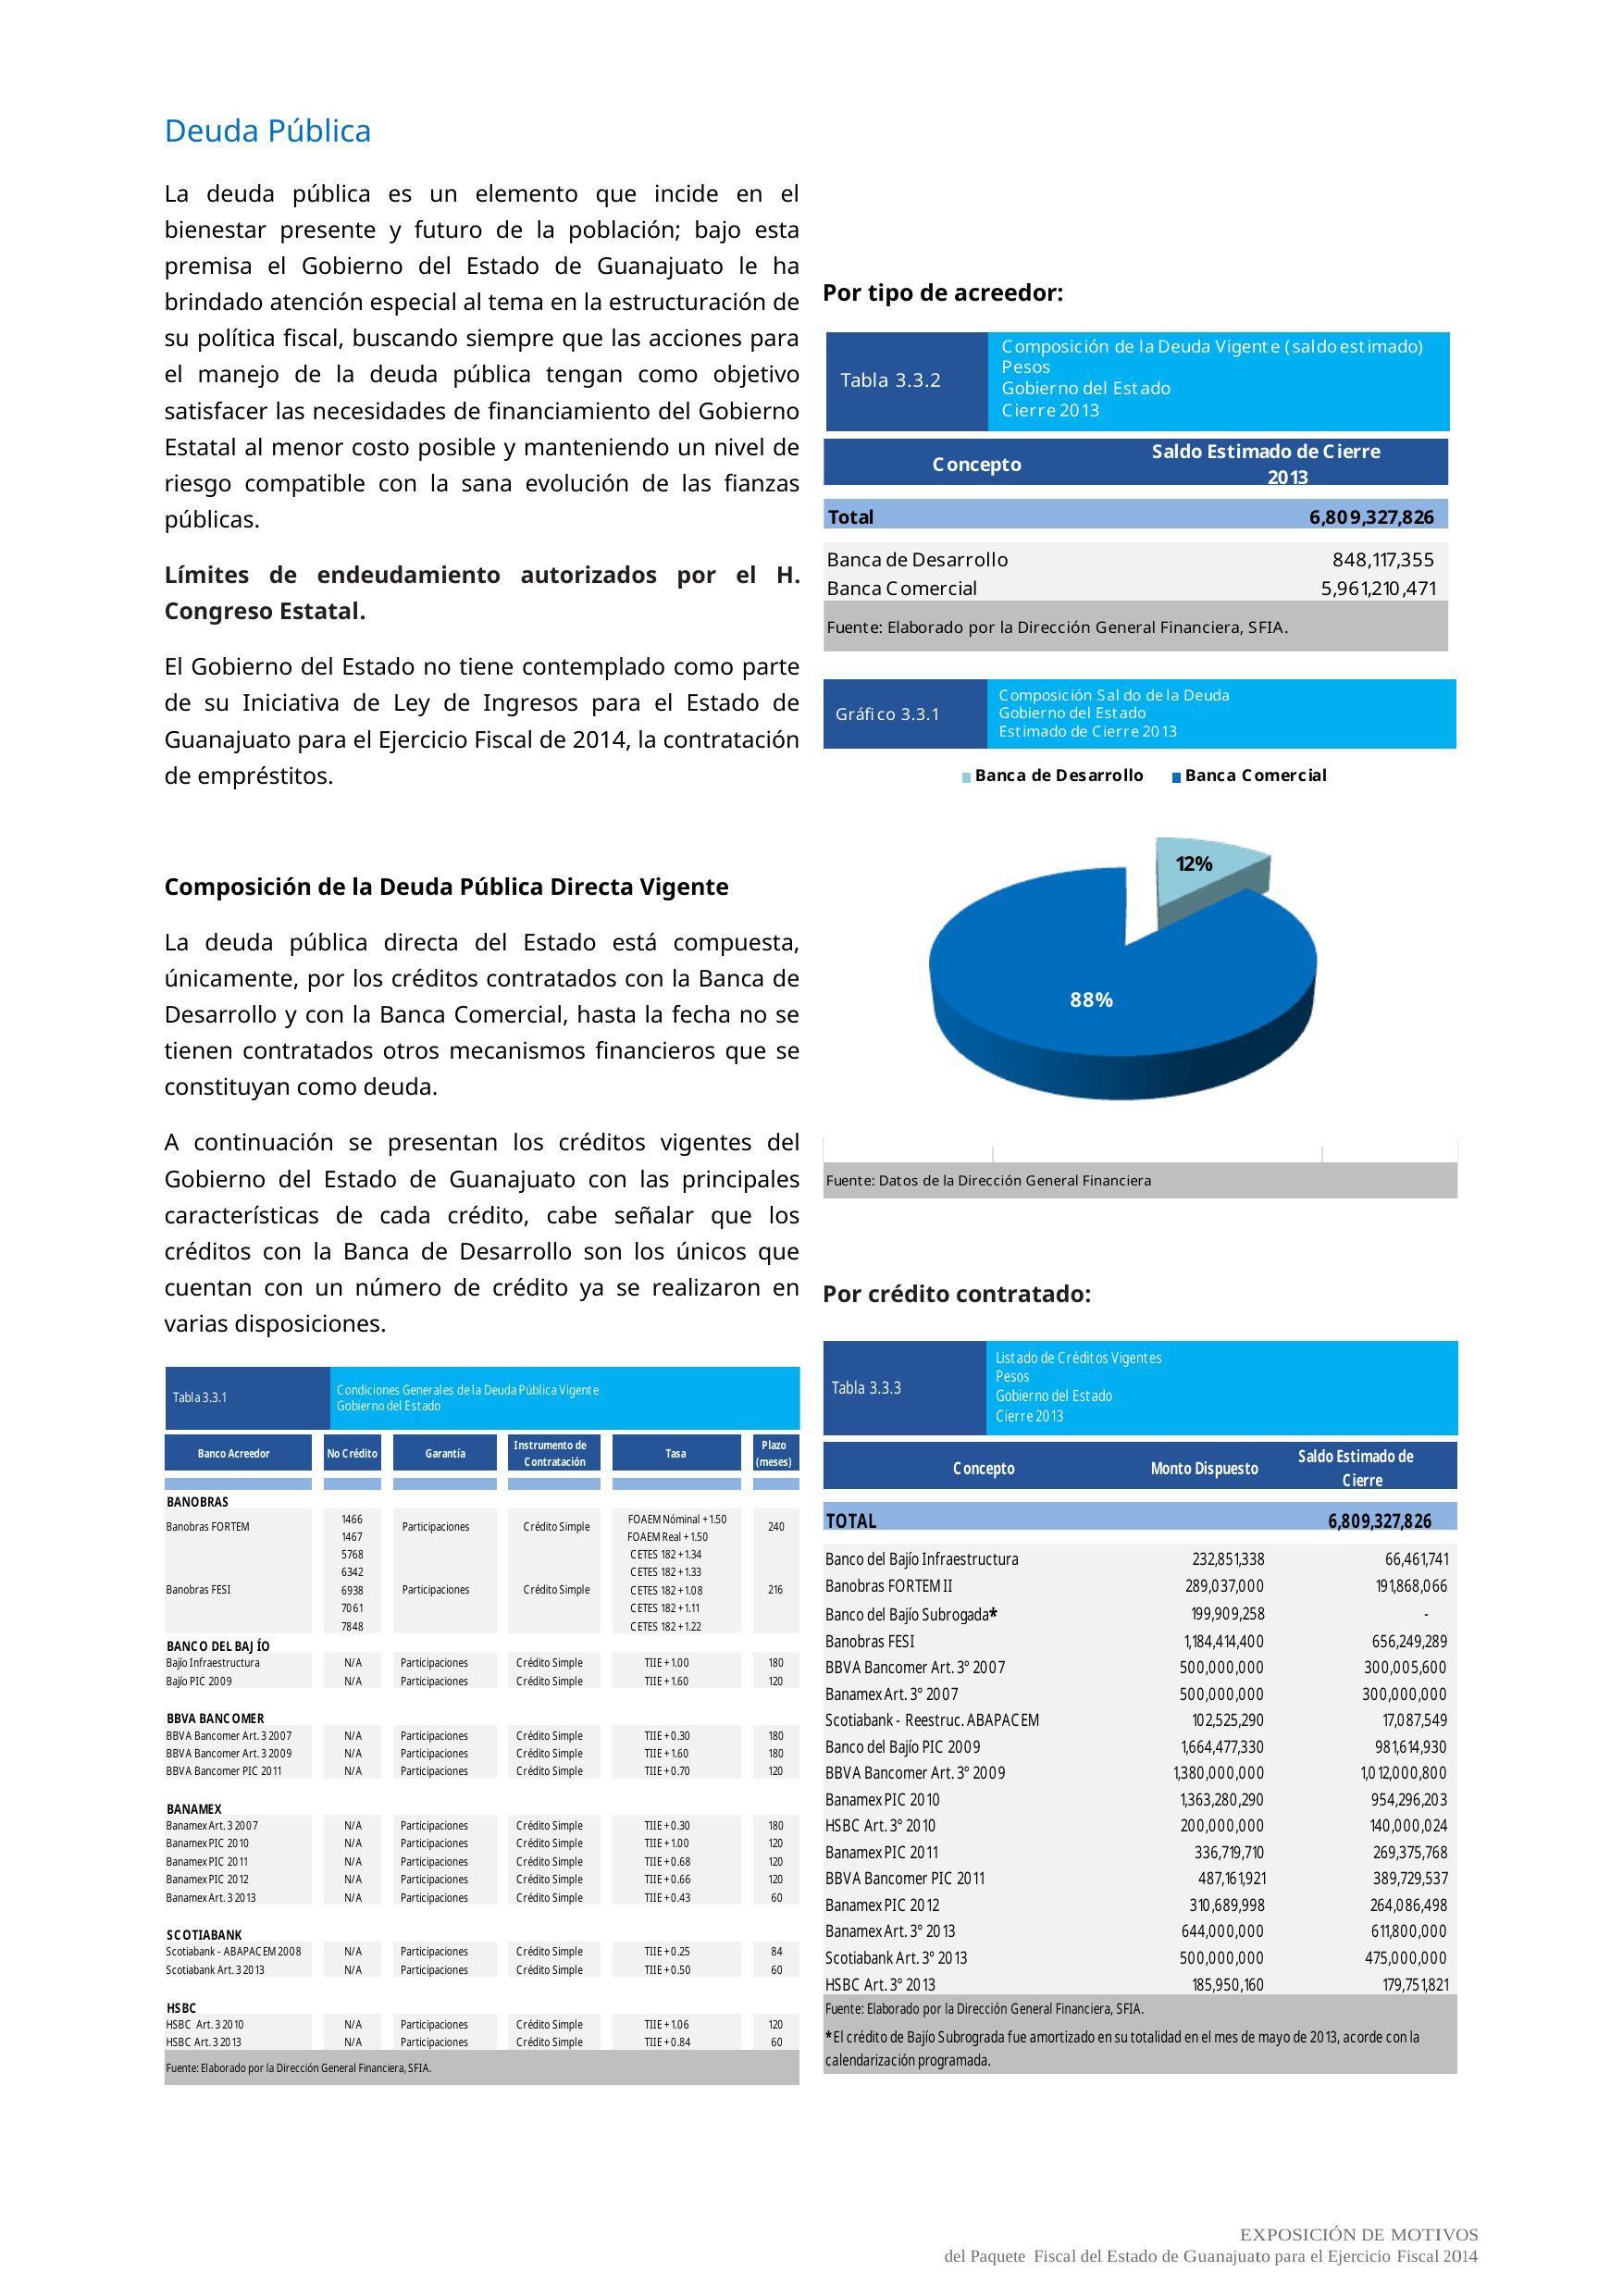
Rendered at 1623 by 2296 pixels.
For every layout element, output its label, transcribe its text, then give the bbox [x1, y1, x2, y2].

text Por tipo de acreedor: [823, 276, 1459, 307]
text Deuda Pública [164, 109, 800, 152]
text El Gobierno del Estado no tiene contemplado como parte de su Iniciativa de Ley de Ingresos para el Estado de Guanajuato para el Ejercicio Fiscal de 2014, la contratación de empréstitos. [164, 651, 800, 790]
text Por crédito contratado: [823, 1278, 1459, 1309]
text A continuación se presentan los créditos vigentes del Gobierno del Estado de Guanajuato con las principales características de cada crédito, cabe señalar que los créditos con la Banca de Desarrollo son los únicos que cuentan con un número de crédito ya se realizaron en varias disposiciones. [164, 1126, 800, 1339]
text Límites de endeudamiento autorizados por el H. Congreso Estatal. [164, 559, 800, 627]
text Composición de la Deuda Pública Directa Vigente [164, 870, 800, 901]
text La deuda pública directa del Estado está compuesta, únicamente, por los créditos contratados con la Banca de Desarrollo y con la Banca Comercial, hasta la fecha no se tienen contratados otros mecanismos financieros que se constituyan como deuda. [164, 925, 800, 1102]
text La deuda pública es un elemento que incide en el bienestar presente y futuro de la población; bajo esta premisa el Gobierno del Estado de Guanajuato le ha brindado atención especial al tema en la estructuración de su política fiscal, buscando siempre que las acciones para el manejo de la deuda pública tengan como objetivo satisfacer las necesidades de financiamiento del Gobierno Estatal al menor costo posible y manteniendo un nivel de riesgo compatible con la sana evolución de las fianzas públicas. [164, 177, 800, 535]
